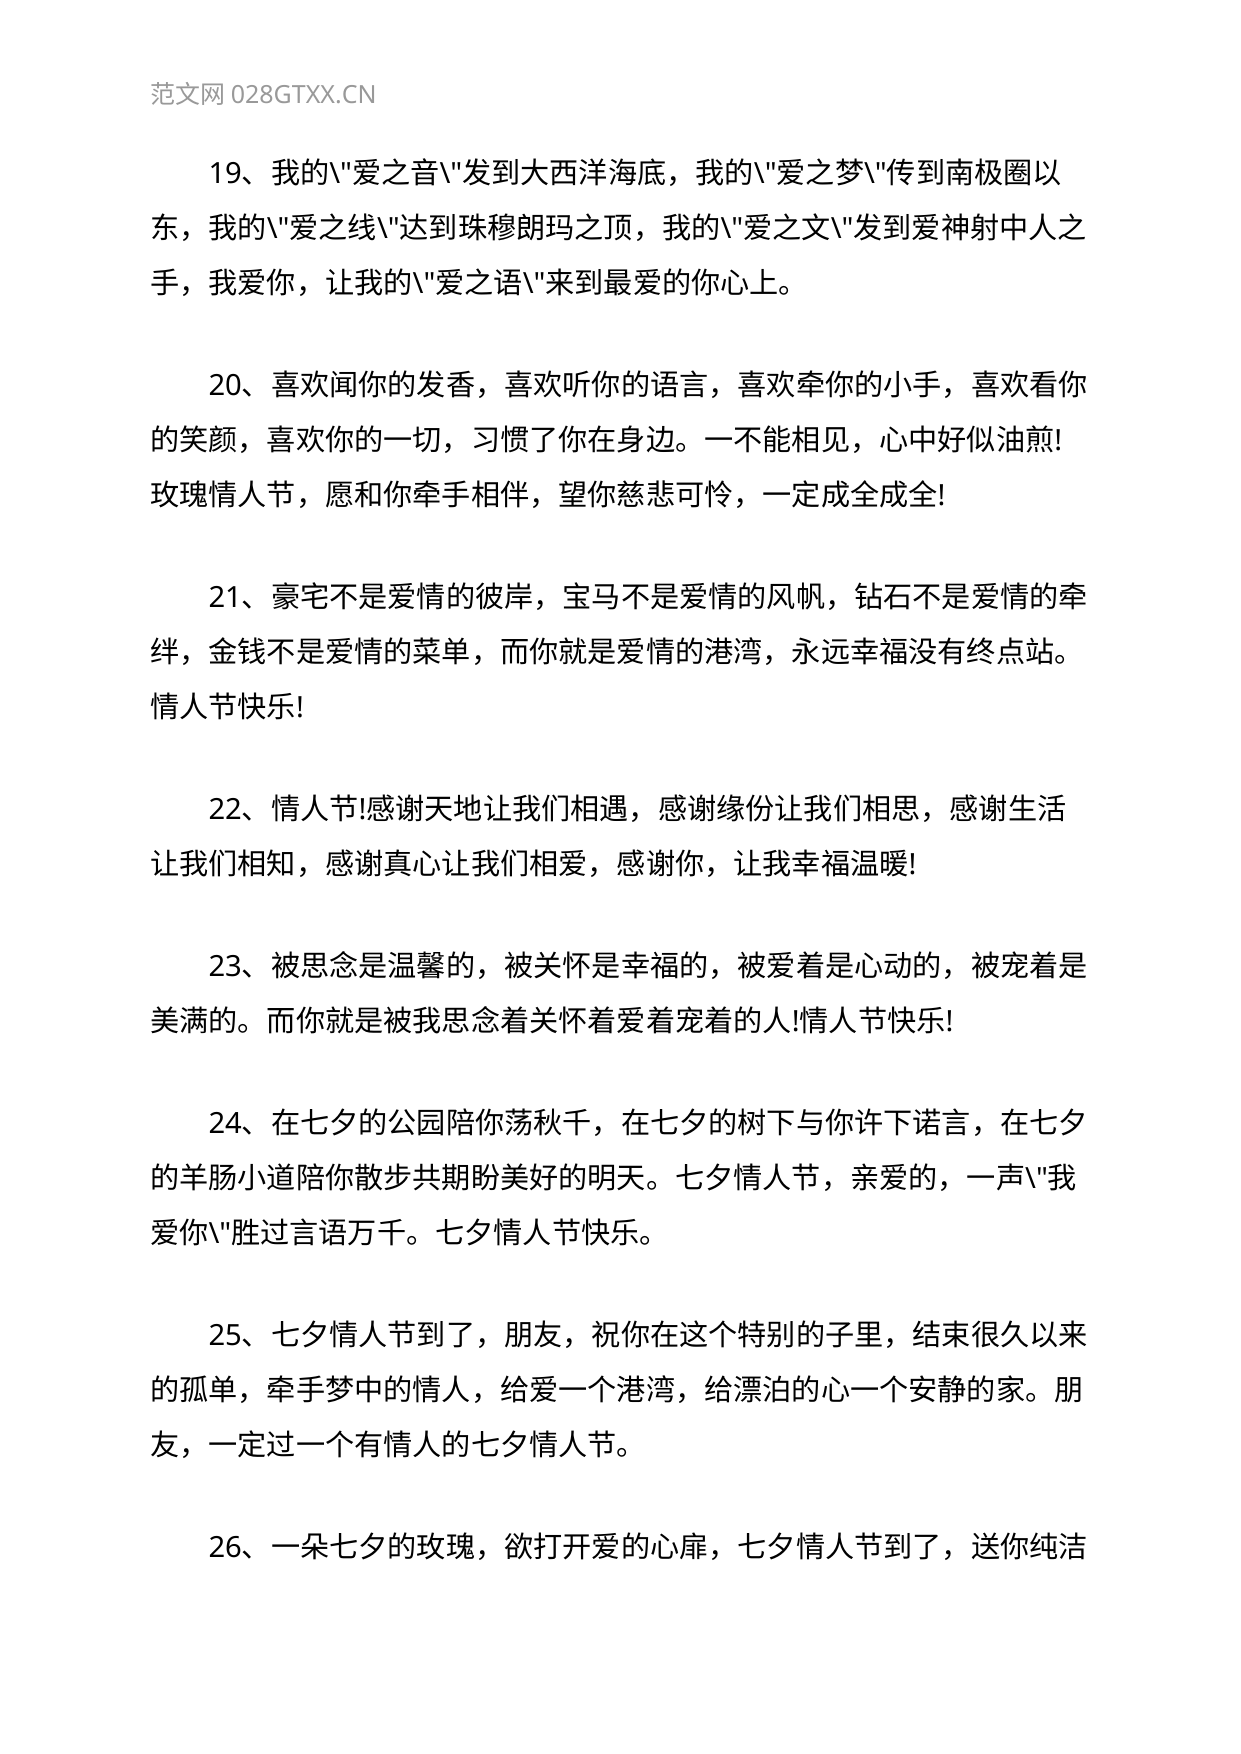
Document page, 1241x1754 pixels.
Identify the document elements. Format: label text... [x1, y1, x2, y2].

text 23、被思念是温馨的，被关怀是幸福的，被爱着是心动的，被宠着是美满的。而你就是被我思念着关怀着爱着宠着的人!情人节快乐! [150, 943, 1090, 1040]
text 21、豪宅不是爱情的彼岸，宝马不是爱情的风帆，钻石不是爱情的牵绊，金钱不是爱情的菜单，而你就是爱情的港湾，永远幸福没有终点站。情人节快乐! [150, 574, 1090, 726]
text 25、七夕情人节到了，朋友，祝你在这个特别的子里，结束很久以来的孤单，牵手梦中的情人，给爱一个港湾，给漂泊的心一个安静的家。朋友，一定过一个有情人的七夕情人节。 [150, 1312, 1090, 1464]
text 19、我的\"爱之音\"发到大西洋海底，我的\"爱之梦\"传到南极圈以东，我的\"爱之线\"达到珠穆朗玛之顶，我的\"爱之文\"发到爱神射中人之手，我爱你，让我的\"爱之语\"来到最爱的你心上。 [150, 150, 1090, 302]
text 22、情人节!感谢天地让我们相遇，感谢缘份让我们相思，感谢生活让我们相知，感谢真心让我们相爱，感谢你，让我幸福温暖! [150, 786, 1090, 883]
text 20、喜欢闻你的发香，喜欢听你的语言，喜欢牵你的小手，喜欢看你的笑颜，喜欢你的一切，习惯了你在身边。一不能相见，心中好似油煎!玫瑰情人节，愿和你牵手相伴，望你慈悲可怜，一定成全成全! [150, 362, 1090, 514]
text 24、在七夕的公园陪你荡秋千，在七夕的树下与你许下诺言，在七夕的羊肠小道陪你散步共期盼美好的明天。七夕情人节，亲爱的，一声\"我爱你\"胜过言语万千。七夕情人节快乐。 [150, 1100, 1090, 1252]
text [150, 1523, 1090, 1566]
